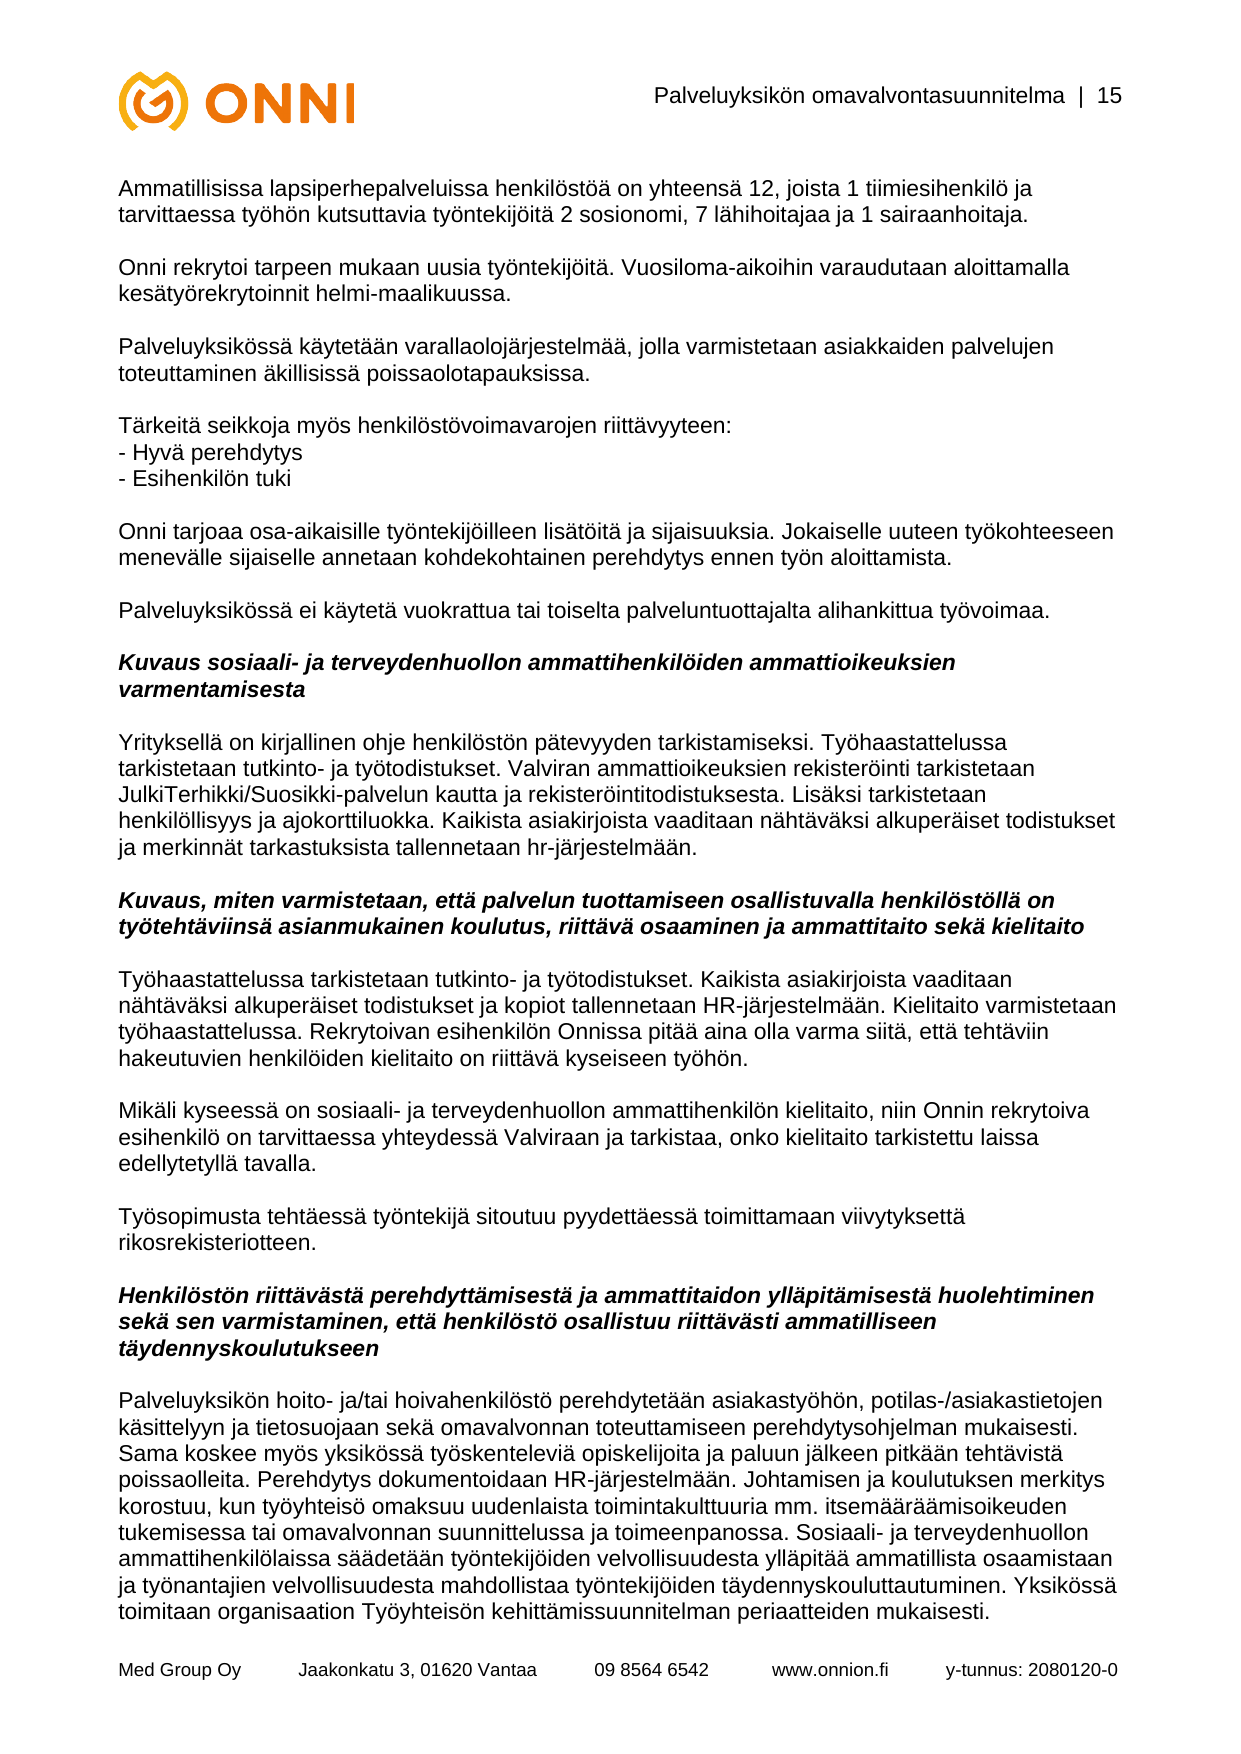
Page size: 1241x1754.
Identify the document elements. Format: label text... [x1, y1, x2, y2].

text Onni tarjoaa osa-aikaisille työntekijöilleen lisätöitä ja sijaisuuksia. Jokaiselle uuteen työkohteeseen menevälle sijaiselle annetaan kohdekohtainen perehdytys ennen työn aloittamista. [118, 518, 1122, 570]
text Mikäli kyseessä on sosiaali- ja terveydenhuollon ammattihenkilön kielitaito, niin Onnin rekrytoiva esihenkilö on tarvittaessa yhteydessä Valviraan ja tarkistaa, onko kielitaito tarkistettu laissa edellytetyllä tavalla. [118, 1097, 1122, 1176]
text Tärkeitä seikkoja myös henkilöstövoimavarojen riittävyyteen: [118, 412, 1122, 438]
picture [118, 71, 354, 131]
subtitle Kuvaus sosiaali- ja terveydenhuollon ammattihenkilöiden ammattioikeuksien varmentamisesta [118, 649, 1122, 702]
text - Esihenkilön tuki [118, 465, 1122, 491]
text Onni rekrytoi tarpeen mukaan uusia työntekijöitä. Vuosiloma-aikoihin varaudutaan aloittamalla kesätyörekrytoinnit helmi-maalikuussa. [118, 254, 1122, 307]
text Työsopimusta tehtäessä työntekijä sitoutuu pyydettäessä toimittamaan viivytyksettä rikosrekisteriotteen. [118, 1203, 1122, 1256]
text Palveluyksikössä käytetään varallaolojärjestelmää, jolla varmistetaan asiakkaiden palvelujen toteuttaminen äkillisissä poissaolotapauksissa. [118, 333, 1122, 386]
subtitle Kuvaus, miten varmistetaan, että palvelun tuottamiseen osallistuvalla henkilöstöllä on työtehtäviinsä asianmukainen koulutus, riittävä osaaminen ja ammattitaito sekä kielitaito [118, 887, 1122, 939]
text - Hyvä perehdytys [118, 438, 1122, 465]
text Ammatillisissa lapsiperhepalveluissa henkilöstöä on yhteensä 12, joista 1 tiimiesihenkilö ja tarvittaessa työhön kutsuttavia työntekijöitä 2 sosionomi, 7 lähihoitajaa ja 1 sairaanhoitaja. [118, 175, 1122, 228]
subtitle Henkilöstön riittävästä perehdyttämisestä ja ammattitaidon ylläpitämisestä huolehtiminen sekä sen varmistaminen, että henkilöstö osallistuu riittävästi ammatilliseen täydennyskoulutukseen [118, 1282, 1122, 1361]
text Palveluyksikön hoito- ja/tai hoivahenkilöstö perehdytetään asiakastyöhön, potilas-/asiakastietojen käsittelyyn ja tietosuojaan sekä omavalvonnan toteuttamiseen perehdytysohjelman mukaisesti. Sama koskee myös yksikössä työskenteleviä opiskelijoita ja paluun jälkeen pitkään tehtävistä poissaolleita. Perehdytys dokumentoidaan HR-järjestelmään. Johtamisen ja koulutuksen merkitys korostuu, kun työyhteisö omaksuu uudenlaista toimintakulttuuria mm. itsemääräämisoikeuden tukemisessa tai omavalvonnan suunnittelussa ja toimeenpanossa. Sosiaali- ja terveydenhuollon ammattihenkilölaissa säädetään työntekijöiden velvollisuudesta ylläpitää ammatillista osaamistaan ja työnantajien velvollisuudesta mahdollistaa työntekijöiden täydennyskouluttautuminen. Yksikössä toimitaan organisaation Työyhteisön kehittämissuunnitelman periaatteiden mukaisesti. [118, 1387, 1122, 1624]
text Työhaastattelussa tarkistetaan tutkinto- ja työtodistukset. Kaikista asiakirjoista vaaditaan nähtäväksi alkuperäiset todistukset ja kopiot tallennetaan HR-järjestelmään. Kielitaito varmistetaan työhaastattelussa. Rekrytoivan esihenkilön Onnissa pitää aina olla varma siitä, että tehtäviin hakeutuvien henkilöiden kielitaito on riittävä kyseiseen työhön. [118, 966, 1122, 1071]
text Yrityksellä on kirjallinen ohje henkilöstön pätevyyden tarkistamiseksi. Työhaastattelussa tarkistetaan tutkinto- ja työtodistukset. Valviran ammattioikeuksien rekisteröinti tarkistetaan JulkiTerhikki/Suosikki-palvelun kautta ja rekisteröintitodistuksesta. Lisäksi tarkistetaan henkilöllisyys ja ajokorttiluokka. Kaikista asiakirjoista vaaditaan nähtäväksi alkuperäiset todistukset ja merkinnät tarkastuksista tallennetaan hr-järjestelmään. [118, 728, 1122, 860]
text Palveluyksikössä ei käytetä vuokrattua tai toiselta palveluntuottajalta alihankittua työvoimaa. [118, 597, 1122, 623]
